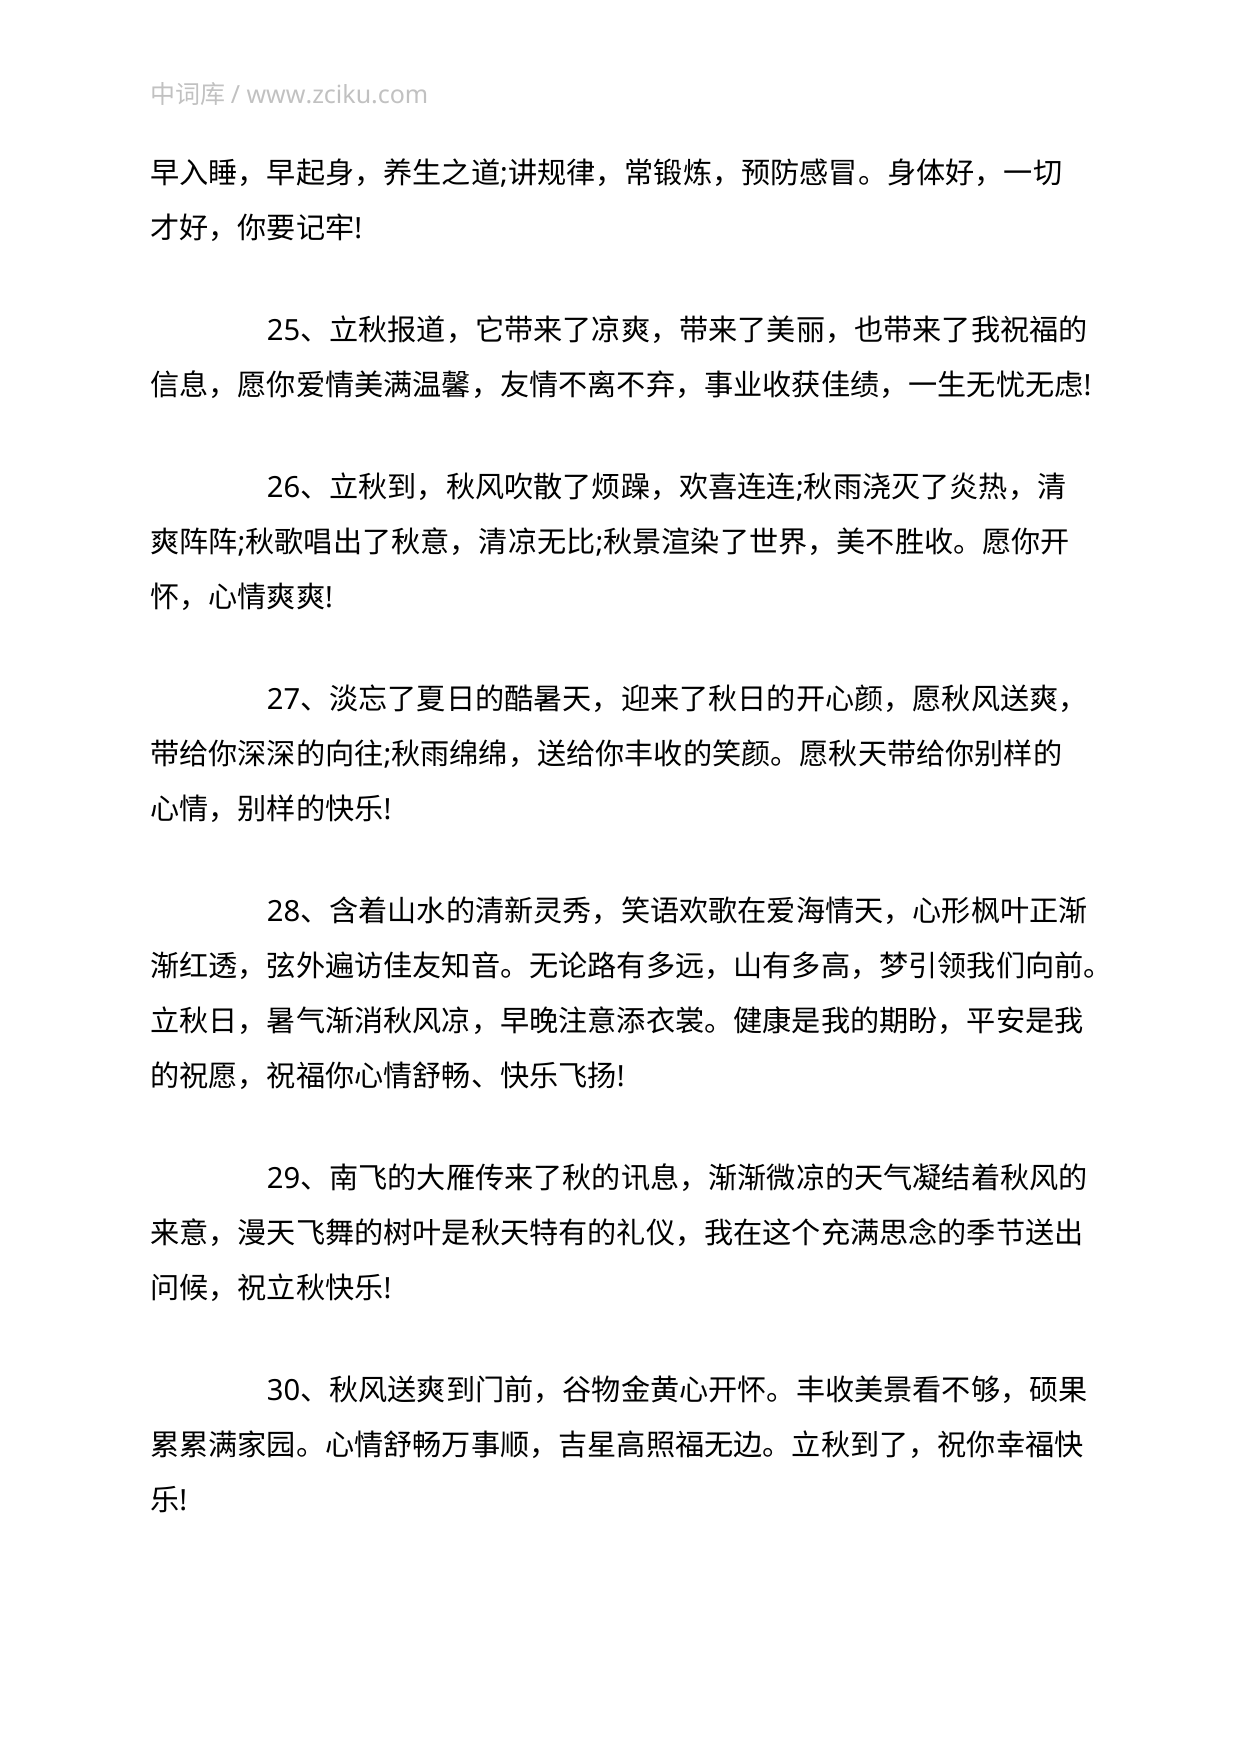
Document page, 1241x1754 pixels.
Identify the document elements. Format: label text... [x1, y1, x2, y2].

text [150, 150, 1090, 247]
text 27、淡忘了夏日的酷暑天，迎来了秋日的开心颜，愿秋风送爽，带给你深深的向往;秋雨绵绵，送给你丰收的笑颜。愿秋天带给你别样的心情，别样的快乐! [150, 676, 1090, 828]
text 29、南飞的大雁传来了秋的讯息，渐渐微凉的天气凝结着秋风的来意，漫天飞舞的树叶是秋天特有的礼仪，我在这个充满思念的季节送出问候，祝立秋快乐! [150, 1155, 1090, 1307]
text 28、含着山水的清新灵秀，笑语欢歌在爱海情天，心形枫叶正渐渐红透，弦外遍访佳友知音。无论路有多远，山有多高，梦引领我们向前。立秋日，暑气渐消秋风凉，早晚注意添衣裳。健康是我的期盼，平安是我的祝愿，祝福你心情舒畅、快乐飞扬! [150, 888, 1090, 1095]
text 25、立秋报道，它带来了凉爽，带来了美丽，也带来了我祝福的信息，愿你爱情美满温馨，友情不离不弃，事业收获佳绩，一生无忧无虑! [150, 307, 1090, 404]
text 26、立秋到，秋风吹散了烦躁，欢喜连连;秋雨浇灭了炎热，清爽阵阵;秋歌唱出了秋意，清凉无比;秋景渲染了世界，美不胜收。愿你开怀，心情爽爽! [150, 464, 1090, 616]
text 30、秋风送爽到门前，谷物金黄心开怀。丰收美景看不够，硕果累累满家园。心情舒畅万事顺，吉星高照福无边。立秋到了，祝你幸福快乐! [150, 1367, 1090, 1519]
